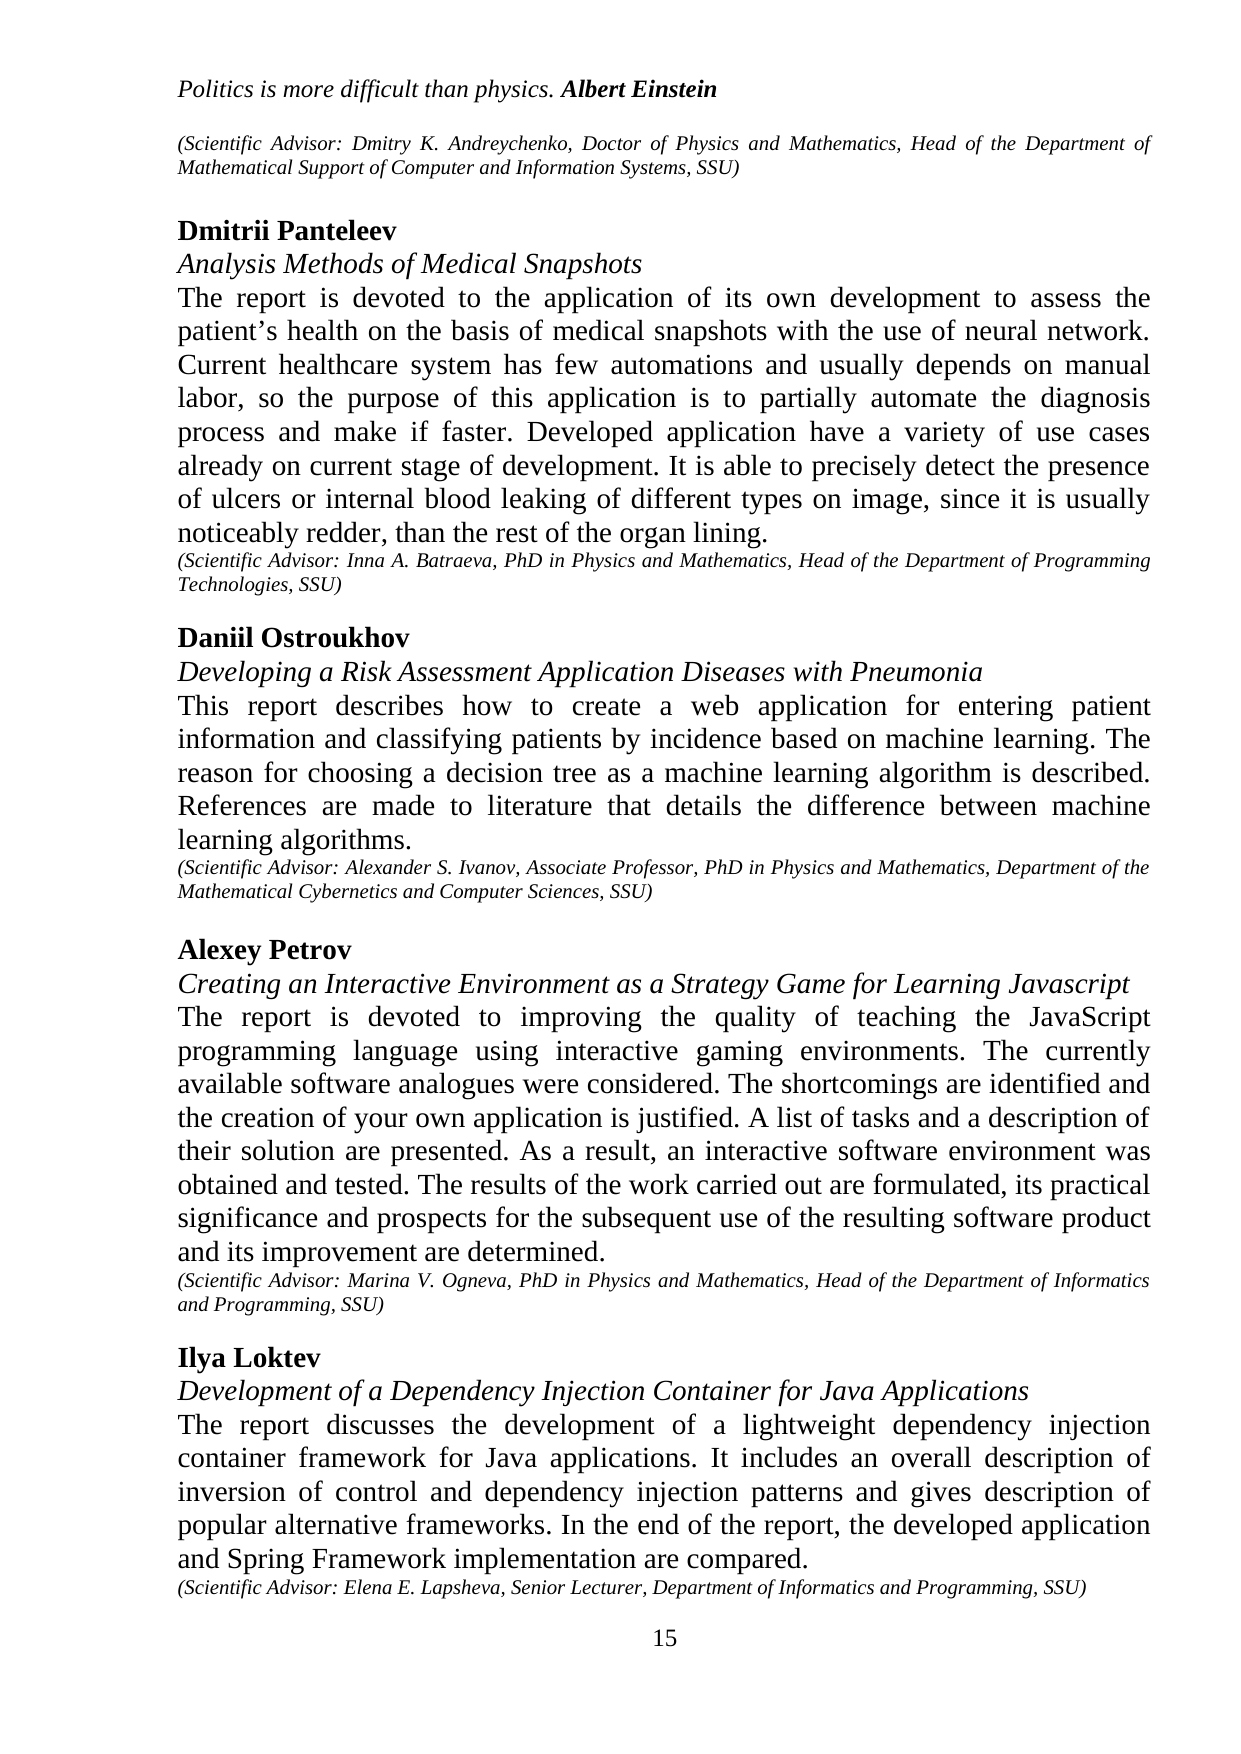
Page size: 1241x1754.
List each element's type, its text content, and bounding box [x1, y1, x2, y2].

text (Scientific Advisor: Inna A. Batraeva, PhD in Physics and Mathematics, Head of the Department of Programming Technologies, SSU) [177, 548, 1152, 596]
text Creating an Interactive Environment as a Strategy Game for Learning Javascript [177, 966, 1152, 999]
text Developing a Risk Assessment Application Diseases with Pneumonia [177, 654, 1152, 688]
text This report describes how to create a web application for entering patient information and classifying patients by incidence based on machine learning. The reason for choosing a decision tree as a machine learning algorithm is described. References are made to literature that details the difference between machine learning algorithms. [177, 688, 1152, 855]
text (Scientific Advisor: Dmitry K. Andreychenko, Doctor of Physics and Mathematics, Head of the Department of Mathematical Support of Computer and Information Systems, SSU) [177, 131, 1152, 179]
text The report is devoted to improving the quality of teaching the JavaScript programming language using interactive gaming environments. The currently available software analogues were considered. The shortcomings are identified and the creation of your own application is justified. A list of tasks and a description of their solution are presented. As a result, an interactive software environment was obtained and tested. The results of the work carried out are formulated, its practical significance and prospects for the subsequent use of the resulting software product and its improvement are determined. [177, 999, 1152, 1268]
text (Scientific Advisor: Marina V. Ogneva, PhD in Physics and Mathematics, Head of the Department of Informatics and Programming, SSU) [177, 1268, 1152, 1316]
text Dmitrii Panteleev [177, 213, 1152, 246]
text Daniil Ostroukhov [177, 621, 1152, 654]
text The report discusses the development of a lightweight dependency injection container framework for Java applications. It includes an overall description of inversion of control and dependency injection patterns and gives description of popular alternative frameworks. In the end of the report, the developed application and Spring Framework implementation are compared. [177, 1407, 1152, 1574]
text (Scientific Advisor: Elena E. Lapsheva, Senior Lecturer, Department of Informatics and Programming, SSU) [177, 1574, 1152, 1599]
text Development of a Dependency Injection Container for Java Applications [177, 1373, 1152, 1407]
text Alexey Petrov [177, 932, 1152, 966]
text Ilya Loktev [177, 1340, 1152, 1373]
text The report is devoted to the application of its own development to assess the patient’s health on the basis of medical snapshots with the use of neural network. Current healthcare system has few automations and usually depends on manual labor, so the purpose of this application is to partially automate the diagnosis process and make if faster. Developed application have a variety of use cases already on current stage of development. It is able to precisely detect the presence of ulcers or internal blood leaking of different types on image, since it is usually noticeably redder, than the rest of the organ lining. [177, 280, 1152, 548]
text Analysis Methods of Medical Snapshots [177, 246, 1152, 280]
text (Scientific Advisor: Alexander S. Ivanov, Associate Professor, PhD in Physics and Mathematics, Department of the Mathematical Cybernetics and Computer Sciences, SSU) [177, 855, 1152, 903]
